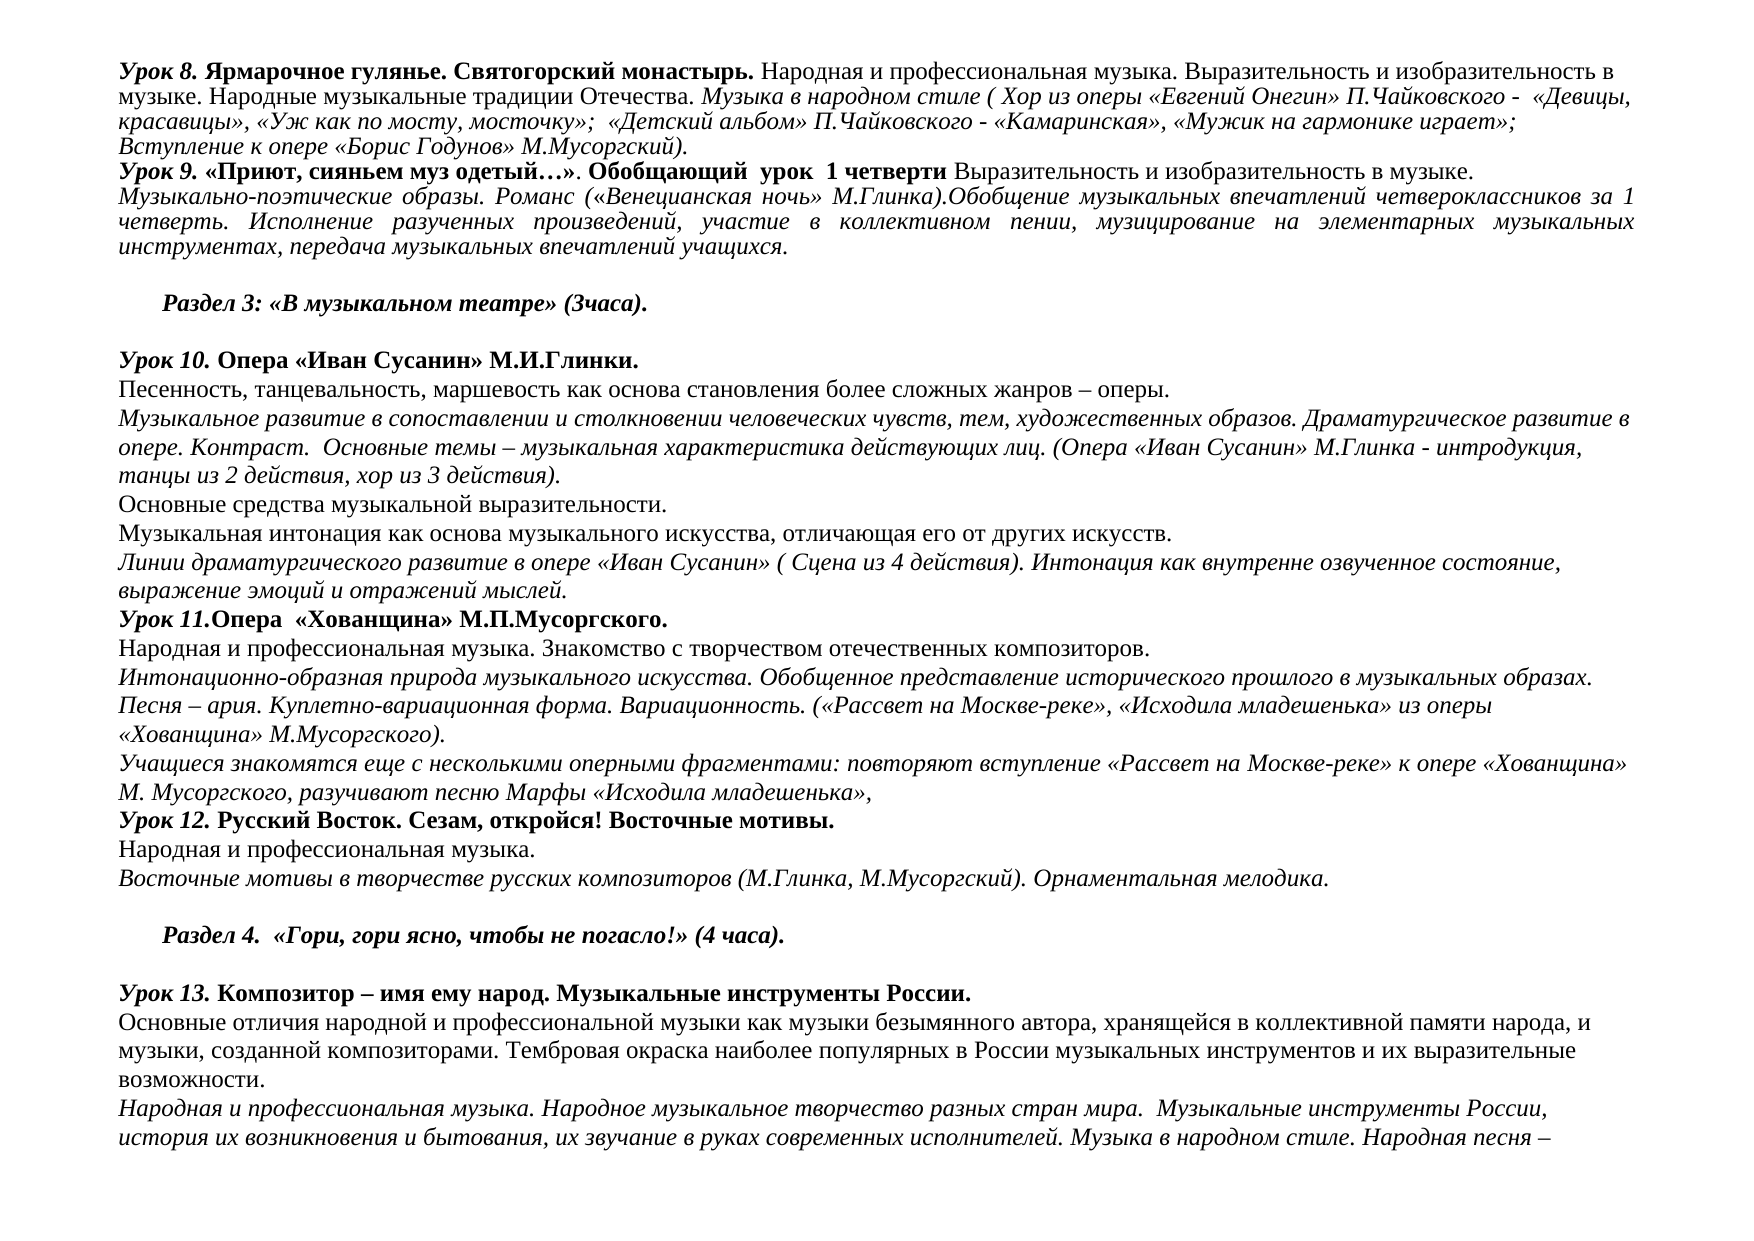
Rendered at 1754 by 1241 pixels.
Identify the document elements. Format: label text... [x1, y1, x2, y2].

text Основные средства музыкальной выразительности. [118, 489, 1636, 518]
text Раздел 4. «Гори, гори ясно, чтобы не погасло!» (4 часа). [118, 920, 1636, 949]
text Урок 8. Ярмарочное гулянье. Святогорский монастырь. Народная и профессиональная музыка. Выразительность и изобразительность в музыке. Народные музыкальные традиции Отечества. Музыка в народном стиле ( Хор из оперы «Евгений Онегин» П.Чайковского - «Девицы, красавицы», «Уж как по мосту, мосточку»; «Детский альбом» П.Чайковского - «Камаринская», «Мужик на гармонике играет»; Вступление к опере «Борис Годунов» М.Мусоргский). [118, 59, 1636, 159]
text Народная и профессиональная музыка. Знакомство с творчеством отечественных композиторов. [118, 633, 1636, 662]
text Песенность, танцевальность, маршевость как основа становления более сложных жанров – оперы. [118, 374, 1636, 403]
text Линии драматургического развитие в опере «Иван Сусанин» ( Сцена из 4 действия). Интонация как внутренне озвученное состояние, выражение эмоций и отражений мыслей. [118, 547, 1636, 604]
text Музыкально-поэтические образы. Романс («Венецианская ночь» М.Глинка).Обобщение музыкальных впечатлений четвероклассников за 1 четверть. Исполнение разученных произведений, участие в коллективном пении, музицирование на элементарных музыкальных инструментах, передача музыкальных впечатлений учащихся. [118, 184, 1636, 259]
text Народная и профессиональная музыка. [118, 834, 1636, 863]
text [118, 1093, 1636, 1150]
text Раздел 3: «В музыкальном театре» (3часа). [118, 288, 1636, 317]
text Интонационно-образная природа музыкального искусства. Обобщенное представление исторического прошлого в музыкальных образах. Песня – ария. Куплетно-вариационная форма. Вариационность. («Рассвет на Москве-реке», «Исходила младешенька» из оперы «Хованщина» М.Мусоргского). [118, 662, 1636, 748]
text Урок 9. «Приют, сияньем муз одетый…». Обобщающий урок 1 четверти Выразительность и изобразительность в музыке. [118, 159, 1636, 184]
text Музыкальная интонация как основа музыкального искусства, отличающая его от других искусств. [118, 518, 1636, 547]
text Учащиеся знакомятся еще с несколькими оперными фрагментами: повторяют вступление «Рассвет на Москве-реке» к опере «Хованщина» М. Мусоргского, разучивают песню Марфы «Исходила младешенька», [118, 748, 1636, 805]
text Основные отличия народной и профессиональной музыки как музыки безымянного автора, хранящейся в коллективной памяти народа, и музыки, созданной композиторами. Тембровая окраска наиболее популярных в России музыкальных инструментов и их выразительные возможности. [118, 1007, 1636, 1093]
text Урок 11.Опера «Хованщина» М.П.Мусоргского. [118, 604, 1636, 633]
text Музыкальное развитие в сопоставлении и столкновении человеческих чувств, тем, художественных образов. Драматургическое развитие в опере. Контраст. Основные темы – музыкальная характеристика действующих лиц. (Опера «Иван Сусанин» М.Глинка - интродукция, танцы из 2 действия, хор из 3 действия). [118, 403, 1636, 489]
text Восточные мотивы в творчестве русских композиторов (М.Глинка, М.Мусоргский). Орнаментальная мелодика. [118, 863, 1636, 892]
text Урок 10. Опера «Иван Сусанин» М.И.Глинки. [118, 345, 1636, 374]
text Урок 12. Русский Восток. Сезам, откройся! Восточные мотивы. [118, 805, 1636, 834]
text Урок 13. Композитор – имя ему народ. Музыкальные инструменты России. [118, 978, 1636, 1007]
